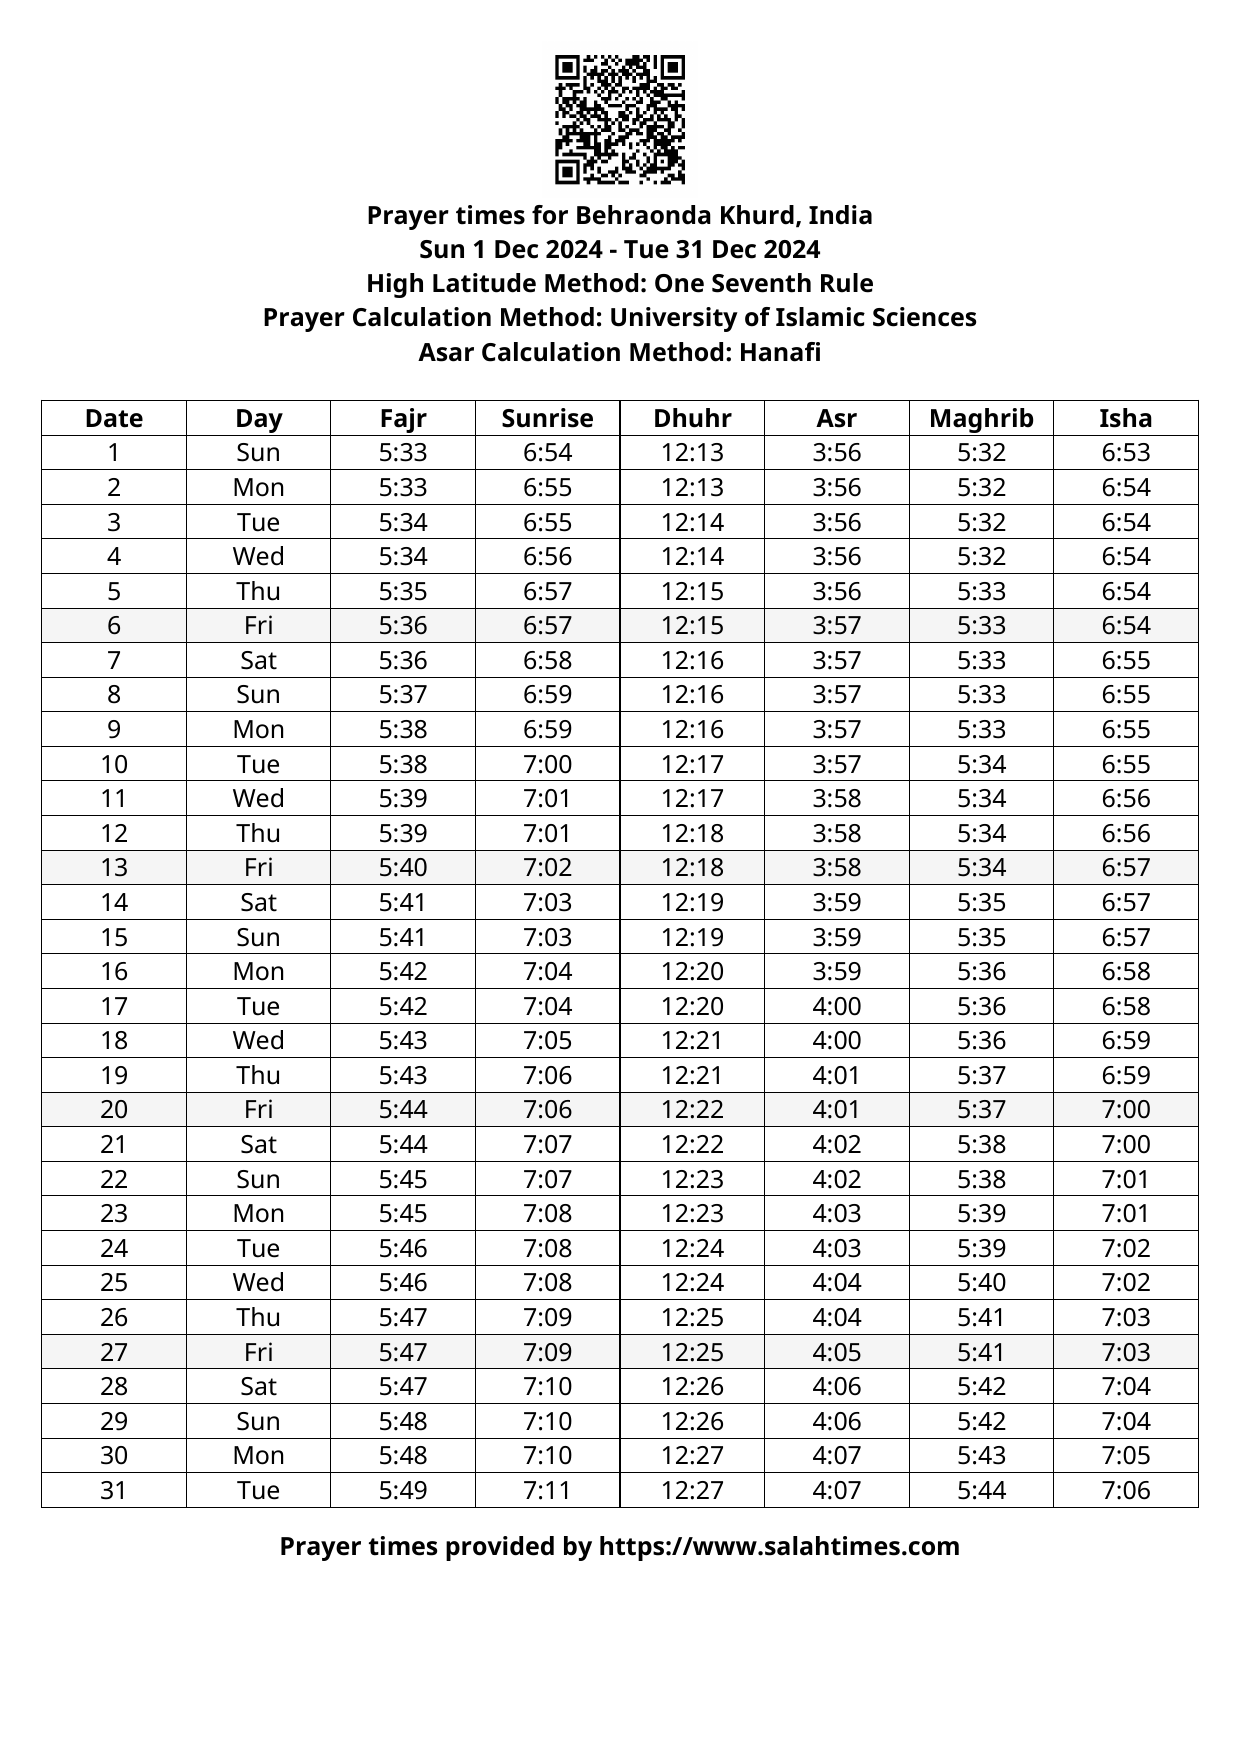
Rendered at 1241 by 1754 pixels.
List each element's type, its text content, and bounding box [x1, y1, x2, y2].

table_cell 6:55 [1054, 712, 1198, 746]
table_cell 7:04 [1054, 1404, 1198, 1437]
table_cell 30 [42, 1439, 186, 1472]
table_cell 12:21 [621, 1058, 764, 1092]
table_cell 6:54 [476, 436, 619, 469]
table_cell 13 [42, 851, 186, 884]
table_cell 5:32 [910, 539, 1053, 573]
table_cell 12:18 [621, 816, 764, 849]
table_cell 7:01 [476, 781, 619, 815]
table_cell 6:56 [476, 539, 619, 573]
table_cell 5:36 [910, 989, 1053, 1022]
table_cell 5:43 [331, 1058, 475, 1092]
table_cell 5:41 [331, 885, 475, 919]
table_cell 5:44 [331, 1127, 475, 1161]
table_cell 7:01 [476, 816, 619, 849]
table_cell 5:32 [910, 436, 1053, 469]
table_cell 8 [42, 678, 186, 711]
table_cell Fri [187, 1335, 330, 1368]
table_cell 7:04 [476, 954, 619, 988]
text High Latitude Method: One Seventh Rule [42, 266, 1198, 300]
table_cell 6:57 [1054, 920, 1198, 953]
table_cell Tue [187, 1231, 330, 1264]
table_cell 12:13 [621, 436, 764, 469]
table_cell 6:54 [1054, 574, 1198, 607]
table_cell 4:02 [765, 1127, 909, 1161]
table_cell 12:19 [621, 885, 764, 919]
table_cell 6:55 [1054, 747, 1198, 780]
table_cell 12:14 [621, 505, 764, 538]
table_cell 24 [42, 1231, 186, 1264]
table_cell 5:38 [910, 1162, 1053, 1195]
picture [542, 41, 699, 198]
table_cell 7:02 [1054, 1231, 1198, 1264]
table_cell 5:42 [331, 989, 475, 1022]
table_cell 7:05 [1054, 1439, 1198, 1472]
table_cell 12:27 [621, 1439, 764, 1472]
table_cell 5:43 [910, 1439, 1053, 1472]
table_cell Fri [187, 851, 330, 884]
table_cell 12:26 [621, 1369, 764, 1403]
table_cell 3:59 [765, 920, 909, 953]
table_cell 3:59 [765, 885, 909, 919]
table_cell 3:58 [765, 851, 909, 884]
table_cell 3:56 [765, 436, 909, 469]
table_cell 12:19 [621, 920, 764, 953]
table_cell 6:59 [1054, 1024, 1198, 1057]
table_cell Mon [187, 712, 330, 746]
table_cell 5:32 [910, 505, 1053, 538]
table_header Day [187, 401, 330, 434]
table_cell 7:00 [476, 747, 619, 780]
table_cell 12:16 [621, 712, 764, 746]
table_cell Sun [187, 920, 330, 953]
table_cell Fri [187, 609, 330, 642]
table_cell 5:36 [331, 609, 475, 642]
table_cell 5:48 [331, 1439, 475, 1472]
table_cell Tue [187, 1473, 330, 1507]
text Asar Calculation Method: Hanafi [42, 334, 1198, 368]
table_cell 5:41 [331, 920, 475, 953]
table_cell 10 [42, 747, 186, 780]
table_cell 3:57 [765, 747, 909, 780]
table_cell 17 [42, 989, 186, 1022]
table_cell 22 [42, 1162, 186, 1195]
table_cell 7:01 [1054, 1162, 1198, 1195]
text Prayer times for Behraonda Khurd, India [42, 198, 1198, 232]
text Prayer Calculation Method: University of Islamic Sciences [42, 300, 1198, 334]
table_cell 12:22 [621, 1127, 764, 1161]
table_cell 6:58 [1054, 954, 1198, 988]
table_cell 26 [42, 1300, 186, 1334]
table_cell 7:03 [476, 885, 619, 919]
table_cell 6:58 [1054, 989, 1198, 1022]
table_cell 5:33 [331, 436, 475, 469]
table_cell 9 [42, 712, 186, 746]
table_cell Sat [187, 1369, 330, 1403]
table_cell Sun [187, 1404, 330, 1437]
table_cell 5:35 [910, 920, 1053, 953]
table_cell 5:37 [910, 1093, 1053, 1126]
table_cell 12:21 [621, 1024, 764, 1057]
table_cell 5:36 [331, 643, 475, 677]
table_cell 5:47 [331, 1335, 475, 1368]
table_header Date [42, 401, 186, 434]
table_cell 12:27 [621, 1473, 764, 1507]
table_cell Sun [187, 436, 330, 469]
table_cell 5:33 [910, 643, 1053, 677]
table_cell 4:06 [765, 1404, 909, 1437]
table_cell 5:44 [331, 1093, 475, 1126]
table_cell 12:13 [621, 470, 764, 504]
table_cell Wed [187, 1266, 330, 1299]
table_cell 19 [42, 1058, 186, 1092]
table_cell Wed [187, 539, 330, 573]
table_cell Wed [187, 1024, 330, 1057]
table_cell 12 [42, 816, 186, 849]
table_cell 4 [42, 539, 186, 573]
table_cell 7:04 [476, 989, 619, 1022]
table_cell Tue [187, 989, 330, 1022]
table_cell 6:55 [476, 470, 619, 504]
table_cell 5:45 [331, 1162, 475, 1195]
table_cell 7:09 [476, 1335, 619, 1368]
table_cell 7:00 [1054, 1093, 1198, 1126]
table_cell 20 [42, 1093, 186, 1126]
table_cell 28 [42, 1369, 186, 1403]
table_cell 7:10 [476, 1369, 619, 1403]
table_cell 5:34 [910, 781, 1053, 815]
table_cell 6:54 [1054, 505, 1198, 538]
table_cell 4:04 [765, 1266, 909, 1299]
table_cell 7:06 [1054, 1473, 1198, 1507]
table_cell 12:22 [621, 1093, 764, 1126]
table_cell 5:35 [910, 885, 1053, 919]
table_cell 3:56 [765, 539, 909, 573]
table_cell 6:53 [1054, 436, 1198, 469]
table_cell 6:59 [476, 712, 619, 746]
table_cell 4:01 [765, 1058, 909, 1092]
table_cell 12:20 [621, 989, 764, 1022]
table_cell Sat [187, 885, 330, 919]
table_cell 3:56 [765, 470, 909, 504]
table_cell 5:40 [331, 851, 475, 884]
table_cell 7:10 [476, 1404, 619, 1437]
table_cell 5:33 [331, 470, 475, 504]
table_cell 12:23 [621, 1196, 764, 1230]
table_cell 7:02 [476, 851, 619, 884]
table_cell 6:55 [1054, 643, 1198, 677]
table_cell 3:56 [765, 505, 909, 538]
table_cell 5:42 [910, 1369, 1053, 1403]
table_cell Mon [187, 954, 330, 988]
table_cell Thu [187, 816, 330, 849]
table_cell 6:58 [476, 643, 619, 677]
table_header Dhuhr [621, 401, 764, 434]
table_cell 5:34 [910, 747, 1053, 780]
table_cell 5:46 [331, 1231, 475, 1264]
table_cell 6:55 [476, 505, 619, 538]
table_cell 5:34 [910, 816, 1053, 849]
table_cell 5:44 [910, 1473, 1053, 1507]
table_cell 7:07 [476, 1127, 619, 1161]
table_cell 3:59 [765, 954, 909, 988]
table_cell 3:58 [765, 816, 909, 849]
table_cell 12:14 [621, 539, 764, 573]
table_cell 4:03 [765, 1196, 909, 1230]
table_cell Thu [187, 1300, 330, 1334]
table_cell 3 [42, 505, 186, 538]
table_cell 4:00 [765, 989, 909, 1022]
table_cell 4:01 [765, 1093, 909, 1126]
table_cell 7:02 [1054, 1266, 1198, 1299]
table_cell 5:38 [910, 1127, 1053, 1161]
table_cell 5:42 [331, 954, 475, 988]
table_cell 3:57 [765, 609, 909, 642]
table_cell Thu [187, 574, 330, 607]
table_cell 6:54 [1054, 539, 1198, 573]
table_cell 6:54 [1054, 470, 1198, 504]
table_cell 4:06 [765, 1369, 909, 1403]
table_cell 5:38 [331, 747, 475, 780]
table_cell Tue [187, 505, 330, 538]
table_cell 5:33 [910, 678, 1053, 711]
table_cell 12:26 [621, 1404, 764, 1437]
table_cell 7:00 [1054, 1127, 1198, 1161]
table_cell 7:08 [476, 1231, 619, 1264]
table_cell Sun [187, 678, 330, 711]
table_cell 12:23 [621, 1162, 764, 1195]
table_cell 11 [42, 781, 186, 815]
table_cell 12:17 [621, 781, 764, 815]
table_cell 5:46 [331, 1266, 475, 1299]
table_cell 29 [42, 1404, 186, 1437]
table_cell Sun [187, 1162, 330, 1195]
table_cell 5:37 [331, 678, 475, 711]
table_cell 5:34 [910, 851, 1053, 884]
table_cell 16 [42, 954, 186, 988]
table_cell 12:24 [621, 1231, 764, 1264]
table_cell 7 [42, 643, 186, 677]
table_cell 6:59 [476, 678, 619, 711]
table_cell 7:03 [1054, 1300, 1198, 1334]
table_header Isha [1054, 401, 1198, 434]
table_cell 5:39 [910, 1196, 1053, 1230]
table_cell 7:11 [476, 1473, 619, 1507]
table_header Asr [765, 401, 909, 434]
table_cell 5 [42, 574, 186, 607]
table_cell Sat [187, 1127, 330, 1161]
table_cell 5:41 [910, 1300, 1053, 1334]
table_cell 5:33 [910, 574, 1053, 607]
table_cell 5:33 [910, 609, 1053, 642]
table_cell 6:55 [1054, 678, 1198, 711]
table_cell 5:35 [331, 574, 475, 607]
table_cell 12:15 [621, 574, 764, 607]
table_cell 3:57 [765, 712, 909, 746]
table_cell 4:07 [765, 1473, 909, 1507]
table_cell 7:03 [476, 920, 619, 953]
table_cell 6:57 [1054, 885, 1198, 919]
table_cell 5:45 [331, 1196, 475, 1230]
table_cell 18 [42, 1024, 186, 1057]
table_cell 3:57 [765, 678, 909, 711]
table_cell 6:56 [1054, 816, 1198, 849]
table_cell 5:40 [910, 1266, 1053, 1299]
table_cell 4:07 [765, 1439, 909, 1472]
table_cell 5:47 [331, 1300, 475, 1334]
table_cell 5:33 [910, 712, 1053, 746]
table_cell 5:34 [331, 539, 475, 573]
table_cell 5:49 [331, 1473, 475, 1507]
table_cell 7:09 [476, 1300, 619, 1334]
table_cell Thu [187, 1058, 330, 1092]
table_cell 5:41 [910, 1335, 1053, 1368]
table_cell 12:17 [621, 747, 764, 780]
table_cell 6 [42, 609, 186, 642]
table_cell Mon [187, 1196, 330, 1230]
table_cell 6:59 [1054, 1058, 1198, 1092]
table_cell Tue [187, 747, 330, 780]
table_cell 15 [42, 920, 186, 953]
table_cell Fri [187, 1093, 330, 1126]
table_cell 6:56 [1054, 781, 1198, 815]
table_cell 7:06 [476, 1058, 619, 1092]
table_cell 4:05 [765, 1335, 909, 1368]
table_cell Wed [187, 781, 330, 815]
table_cell 5:34 [331, 505, 475, 538]
table_cell 1 [42, 436, 186, 469]
text Sun 1 Dec 2024 - Tue 31 Dec 2024 [42, 232, 1198, 266]
table_cell 23 [42, 1196, 186, 1230]
table_cell 7:08 [476, 1266, 619, 1299]
table_cell 3:57 [765, 643, 909, 677]
table_cell 12:15 [621, 609, 764, 642]
table_cell 7:07 [476, 1162, 619, 1195]
table_cell 5:39 [331, 781, 475, 815]
table_cell 4:00 [765, 1024, 909, 1057]
table_cell 6:54 [1054, 609, 1198, 642]
table_cell 12:16 [621, 643, 764, 677]
table_cell 4:04 [765, 1300, 909, 1334]
table_cell 21 [42, 1127, 186, 1161]
table_cell 31 [42, 1473, 186, 1507]
table_cell 5:32 [910, 470, 1053, 504]
table_cell 7:01 [1054, 1196, 1198, 1230]
text Prayer times provided by https://www.salahtimes.com [42, 1528, 1198, 1563]
table_cell 2 [42, 470, 186, 504]
table_cell 4:02 [765, 1162, 909, 1195]
table_cell 12:24 [621, 1266, 764, 1299]
table_cell 6:57 [476, 609, 619, 642]
table_cell 5:39 [331, 816, 475, 849]
table_cell 5:39 [910, 1231, 1053, 1264]
table_cell 5:43 [331, 1024, 475, 1057]
table_cell 6:57 [476, 574, 619, 607]
table_cell 7:04 [1054, 1369, 1198, 1403]
table_cell 7:03 [1054, 1335, 1198, 1368]
table_cell Sat [187, 643, 330, 677]
table_cell 7:10 [476, 1439, 619, 1472]
table_cell 3:56 [765, 574, 909, 607]
table_cell 7:08 [476, 1196, 619, 1230]
table_cell 5:47 [331, 1369, 475, 1403]
table_cell 27 [42, 1335, 186, 1368]
table_cell 5:36 [910, 1024, 1053, 1057]
table_cell Mon [187, 470, 330, 504]
table_cell 12:18 [621, 851, 764, 884]
table_cell 5:36 [910, 954, 1053, 988]
table_cell 5:42 [910, 1404, 1053, 1437]
table_cell 5:48 [331, 1404, 475, 1437]
table_cell 5:38 [331, 712, 475, 746]
table_cell 12:16 [621, 678, 764, 711]
table_header Sunrise [476, 401, 619, 434]
table_cell 7:05 [476, 1024, 619, 1057]
table_cell 7:06 [476, 1093, 619, 1126]
table_cell 12:25 [621, 1335, 764, 1368]
table_cell 3:58 [765, 781, 909, 815]
table_cell 25 [42, 1266, 186, 1299]
table_cell Mon [187, 1439, 330, 1472]
table_cell 12:25 [621, 1300, 764, 1334]
table_cell 5:37 [910, 1058, 1053, 1092]
table_cell 14 [42, 885, 186, 919]
table_cell 6:57 [1054, 851, 1198, 884]
table_header Maghrib [910, 401, 1053, 434]
table_header Fajr [331, 401, 475, 434]
table_cell 4:03 [765, 1231, 909, 1264]
table_cell 12:20 [621, 954, 764, 988]
